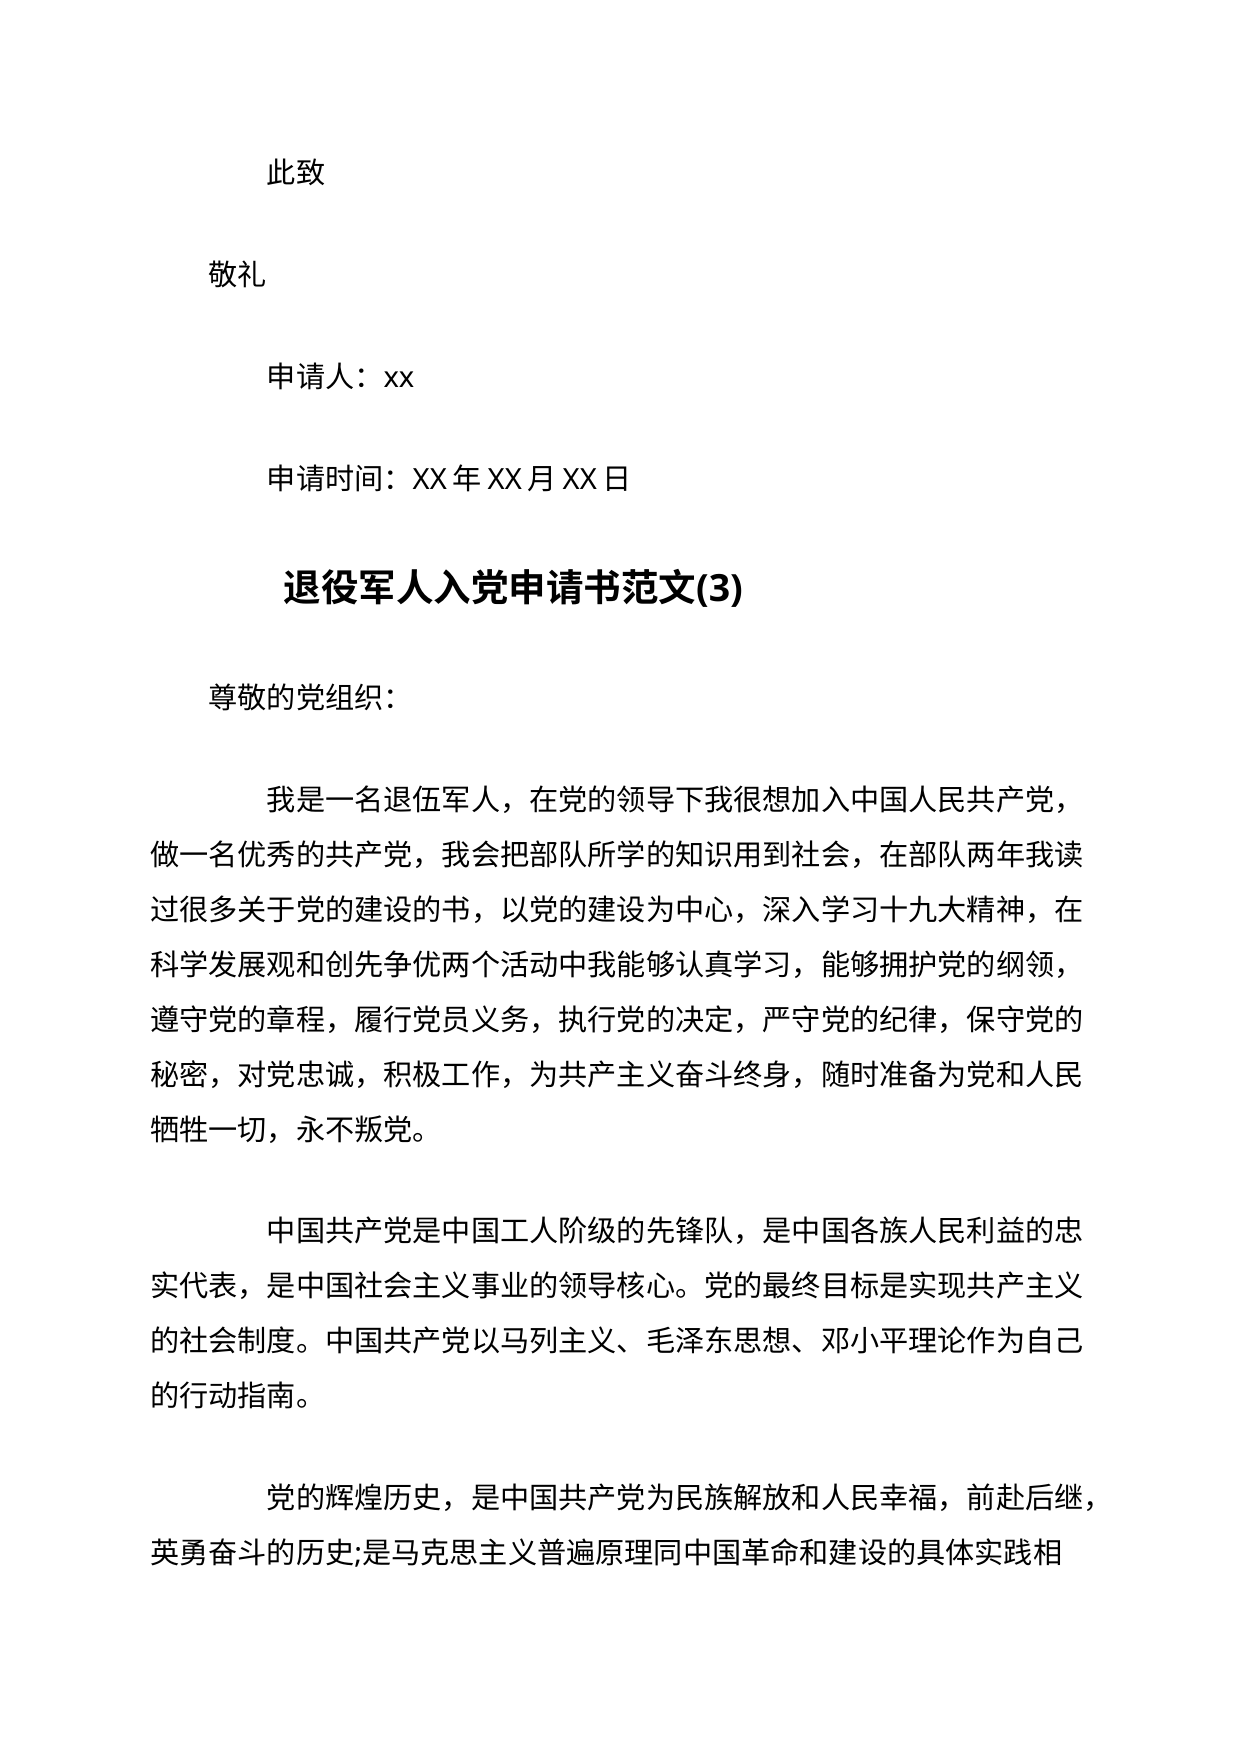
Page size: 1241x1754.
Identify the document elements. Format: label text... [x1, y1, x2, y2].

text 尊敬的党组织： [150, 675, 1090, 717]
text 申请时间：XX年XX月XX日 [150, 456, 1090, 498]
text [150, 1474, 1090, 1572]
text 我是一名退伍军人，在党的领导下我很想加入中国人民共产党，做一名优秀的共产党，我会把部队所学的知识用到社会，在部队两年我读过很多关于党的建设的书，以党的建设为中心，深入学习十九大精神，在科学发展观和创先争优两个活动中我能够认真学习，能够拥护党的纲领，遵守党的章程，履行党员义务，执行党的决定，严守党的纪律，保守党的秘密，对党忠诚，积极工作，为共产主义奋斗终身，随时准备为党和人民牺牲一切，永不叛党。 [150, 777, 1090, 1148]
text 退役军人入党申请书范文(3) [150, 557, 1090, 612]
text 此致 [150, 150, 1090, 192]
text 申请人：xx [150, 353, 1090, 396]
text 敬礼 [150, 252, 1090, 294]
text 中国共产党是中国工人阶级的先锋队，是中国各族人民利益的忠实代表，是中国社会主义事业的领导核心。党的最终目标是实现共产主义的社会制度。中国共产党以马列主义、毛泽东思想、邓小平理论作为自己的行动指南。 [150, 1208, 1090, 1415]
